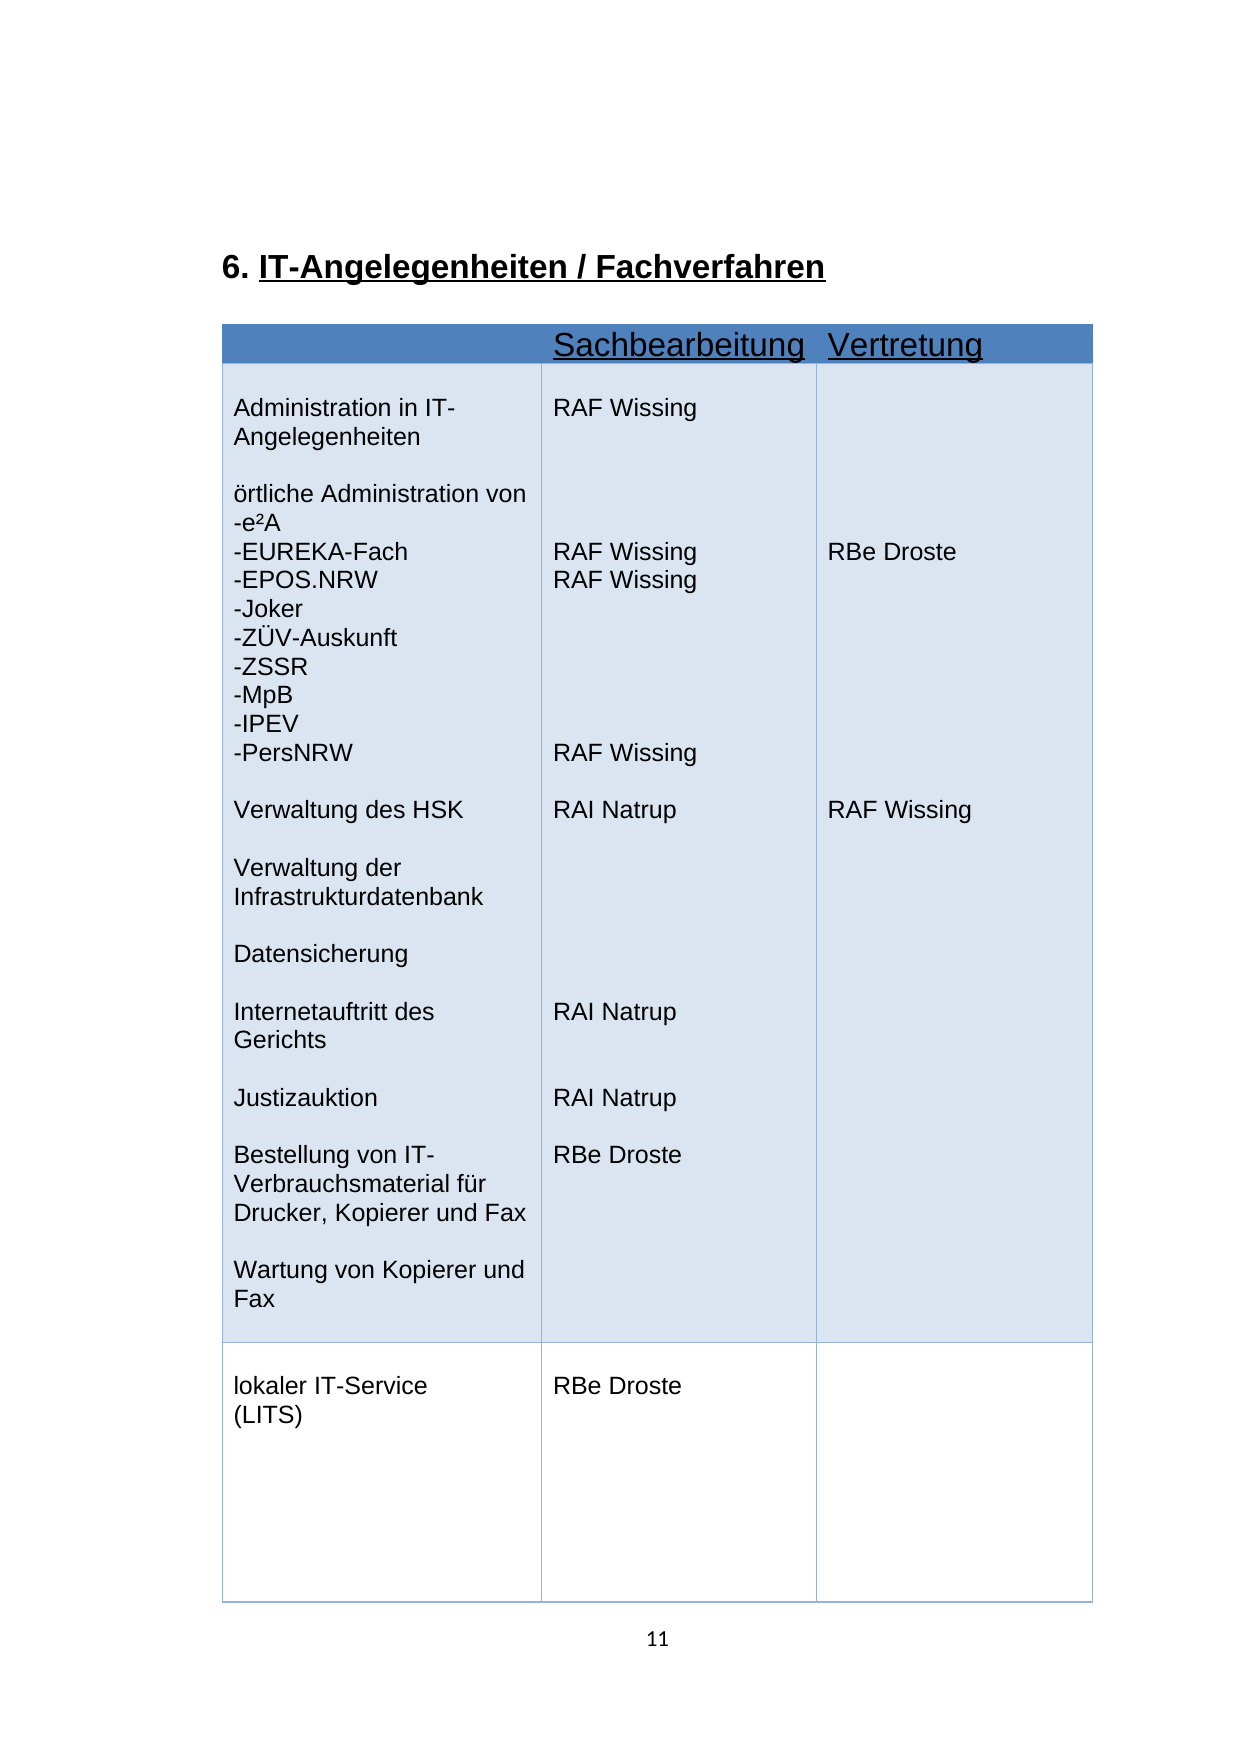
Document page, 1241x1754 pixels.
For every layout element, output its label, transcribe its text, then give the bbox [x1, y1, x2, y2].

table_header Sachbearbeitung [542, 325, 816, 363]
table_header Vertretung [817, 325, 1092, 363]
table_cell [542, 1343, 816, 1601]
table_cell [817, 1343, 1092, 1601]
table_cell RAF Wissing RAF Wissing RAF Wissing RAF Wissing RAI Natrup RAI Natrup RAI Natrup RBe Droste [542, 364, 816, 1342]
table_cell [223, 1343, 541, 1601]
text 6. IT-Angelegenheiten / Fachverfahren [222, 247, 1093, 285]
table_cell Administration in IT-Angelegenheiten örtliche Administration von -e²A -EUREKA-Fach -EPOS.NRW -Joker -ZÜV-Auskunft -ZSSR -MpB -IPEV -PersNRW Verwaltung des HSK Verwaltung der Infrastrukturdatenbank Datensicherung Internetauftritt des Gerichts Justizauktion Bestellung von IT-Verbrauchsmaterial für Drucker, Kopierer und Fax Wartung von Kopierer und Fax [223, 364, 541, 1342]
table_cell RBe Droste RAF Wissing [817, 364, 1092, 1342]
table_header [223, 325, 541, 363]
